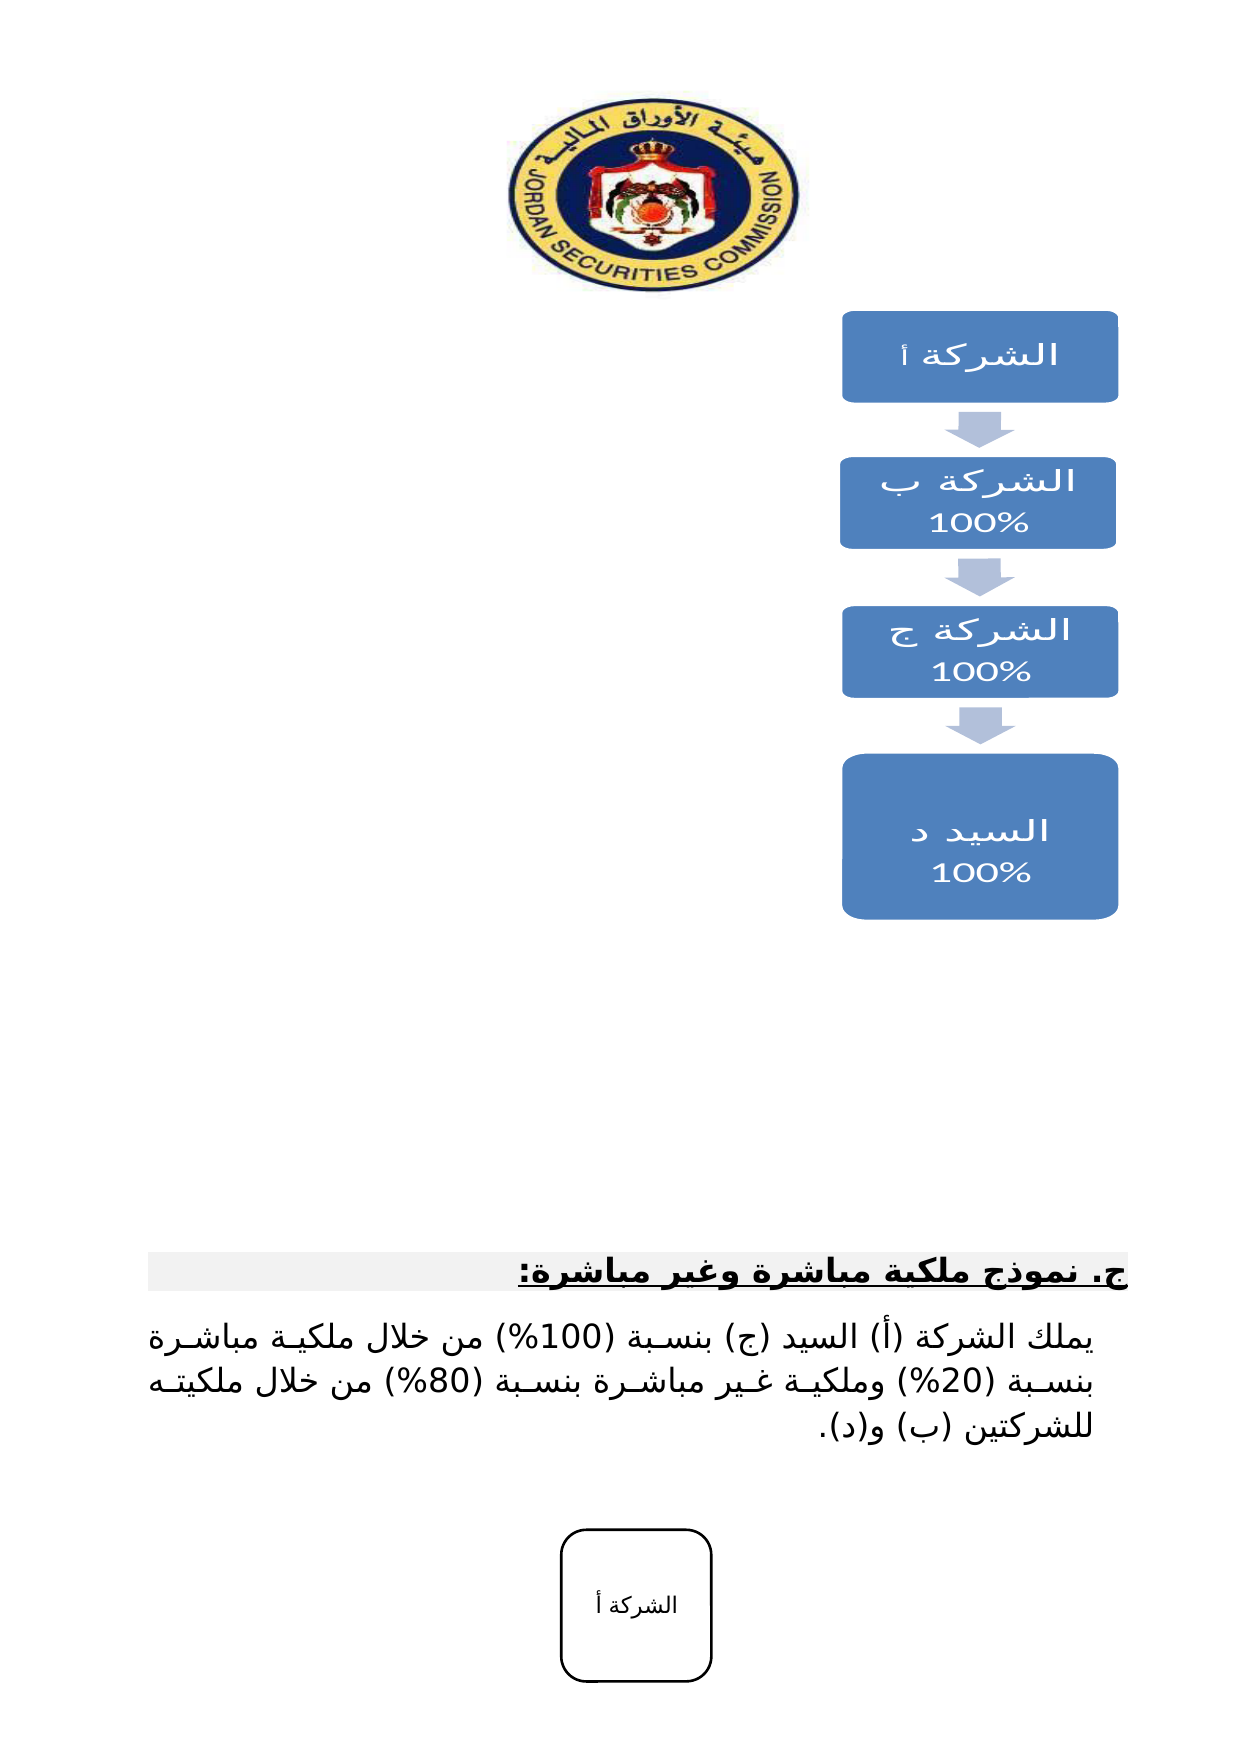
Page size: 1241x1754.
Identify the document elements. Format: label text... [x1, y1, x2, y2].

text يملك الشركة (أ) السيد (ج) بنسبة (100%) من خلال ملكية مباشرة بنسبة (20%) وملكية غير مباشرة بنسبة (80%) من خلال ملكيته للشركتين (ب) و(د). [148, 1317, 1094, 1445]
text ج. نموذج ملكية مباشرة وغير مباشرة: [148, 1252, 1128, 1291]
